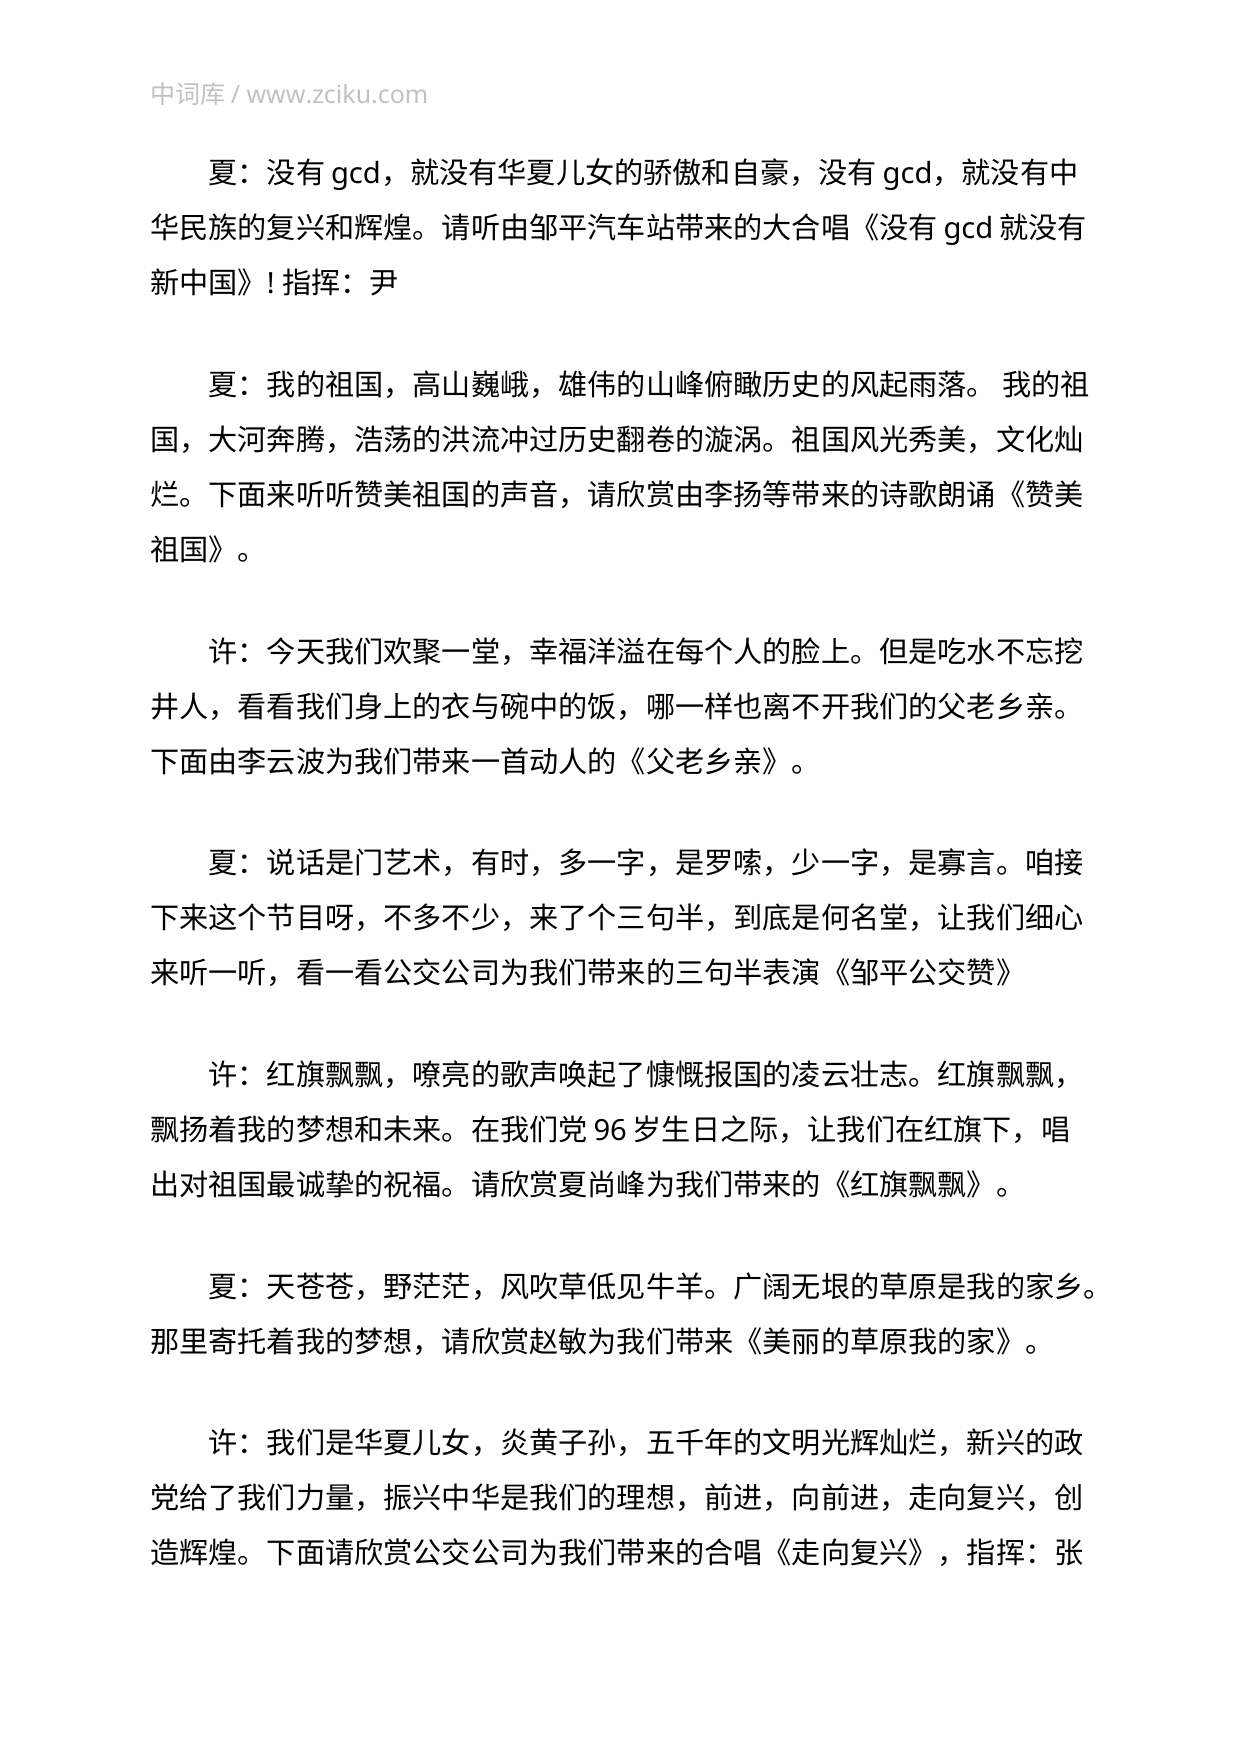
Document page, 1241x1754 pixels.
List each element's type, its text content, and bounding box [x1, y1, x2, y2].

text 夏：说话是门艺术，有时，多一字，是罗嗦，少一字，是寡言。咱接下来这个节目呀，不多不少，来了个三句半，到底是何名堂，让我们细心来听一听，看一看公交公司为我们带来的三句半表演《邹平公交赞》 [150, 840, 1090, 992]
text 夏：没有gcd，就没有华夏儿女的骄傲和自豪，没有gcd，就没有中华民族的复兴和辉煌。请听由邹平汽车站带来的大合唱《没有gcd就没有新中国》! 指挥：尹 [150, 150, 1090, 302]
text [150, 1420, 1090, 1572]
text 许：今天我们欢聚一堂，幸福洋溢在每个人的脸上。但是吃水不忘挖井人，看看我们身上的衣与碗中的饭，哪一样也离不开我们的父老乡亲。下面由李云波为我们带来一首动人的《父老乡亲》。 [150, 628, 1090, 781]
text 许：红旗飘飘，嘹亮的歌声唤起了慷慨报国的凌云壮志。红旗飘飘，飘扬着我的梦想和未来。在我们党96岁生日之际，让我们在红旗下，唱出对祖国最诚挚的祝福。请欣赏夏尚峰为我们带来的《红旗飘飘》。 [150, 1052, 1090, 1204]
text 夏：天苍苍，野茫茫，风吹草低见牛羊。广阔无垠的草原是我的家乡。那里寄托着我的梦想，请欣赏赵敏为我们带来《美丽的草原我的家》。 [150, 1263, 1090, 1360]
text 夏：我的祖国，高山巍峨，雄伟的山峰俯瞰历史的风起雨落。 我的祖国，大河奔腾，浩荡的洪流冲过历史翻卷的漩涡。祖国风光秀美，文化灿烂。下面来听听赞美祖国的声音，请欣赏由李扬等带来的诗歌朗诵《赞美祖国》。 [150, 362, 1090, 569]
